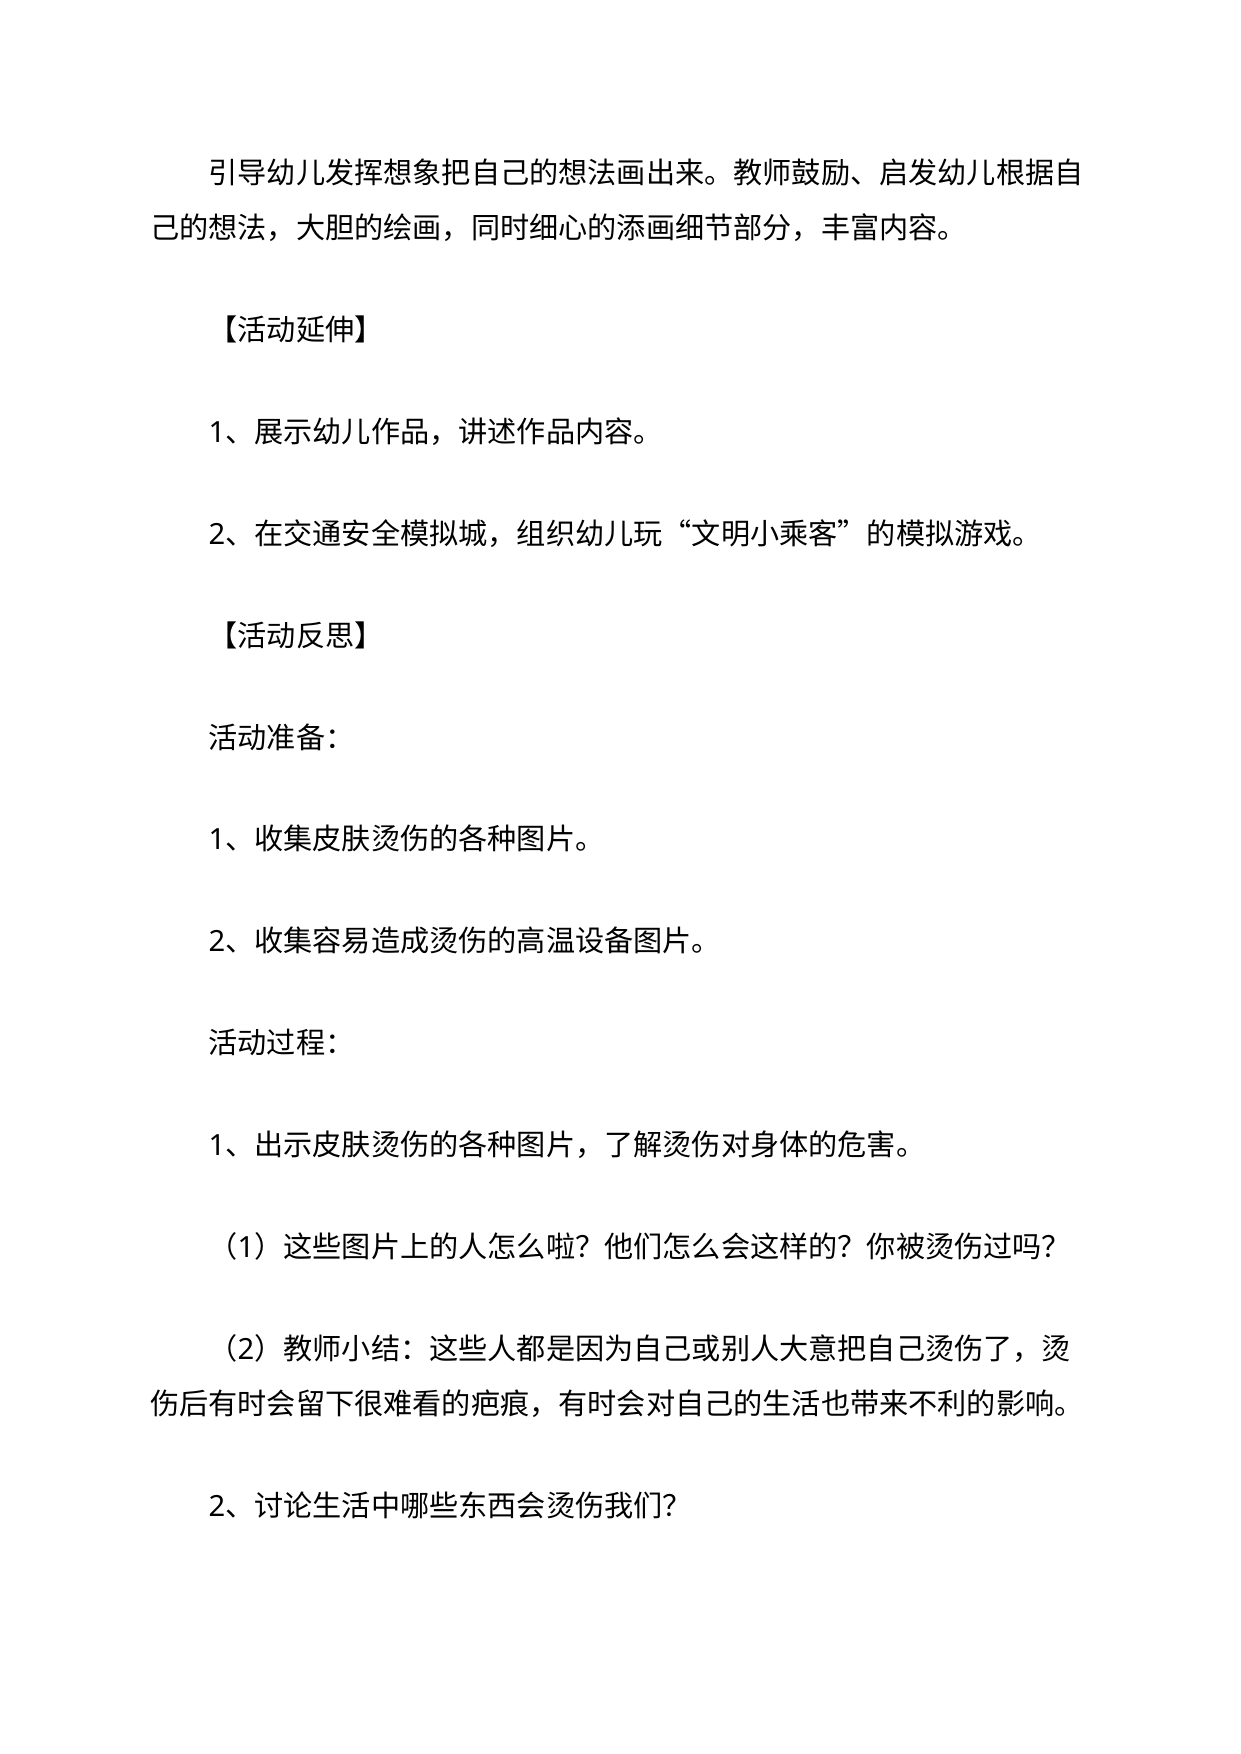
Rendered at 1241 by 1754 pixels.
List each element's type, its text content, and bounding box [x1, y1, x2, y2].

text 活动准备： [150, 714, 1090, 756]
text 1、出示皮肤烫伤的各种图片，了解烫伤对身体的危害。 [150, 1122, 1090, 1164]
text 【活动延伸】 [150, 307, 1090, 349]
text 2、在交通安全模拟城，组织幼儿玩“文明小乘客”的模拟游戏。 [150, 510, 1090, 553]
text 引导幼儿发挥想象把自己的想法画出来。教师鼓励、启发幼儿根据自己的想法，大胆的绘画，同时细心的添画细节部分，丰富内容。 [150, 150, 1090, 247]
text 活动过程： [150, 1020, 1090, 1062]
text （2）教师小结：这些人都是因为自己或别人大意把自己烫伤了，烫伤后有时会留下很难看的疤痕，有时会对自己的生活也带来不利的影响。 [150, 1326, 1090, 1423]
text 1、展示幼儿作品，讲述作品内容。 [150, 408, 1090, 451]
text 2、讨论生活中哪些东西会烫伤我们？ [150, 1482, 1090, 1525]
text 【活动反思】 [150, 612, 1090, 655]
text 1、收集皮肤烫伤的各种图片。 [150, 816, 1090, 858]
text 2、收集容易造成烫伤的高温设备图片。 [150, 918, 1090, 960]
text （1）这些图片上的人怎么啦？他们怎么会这样的？你被烫伤过吗？ [150, 1224, 1090, 1266]
